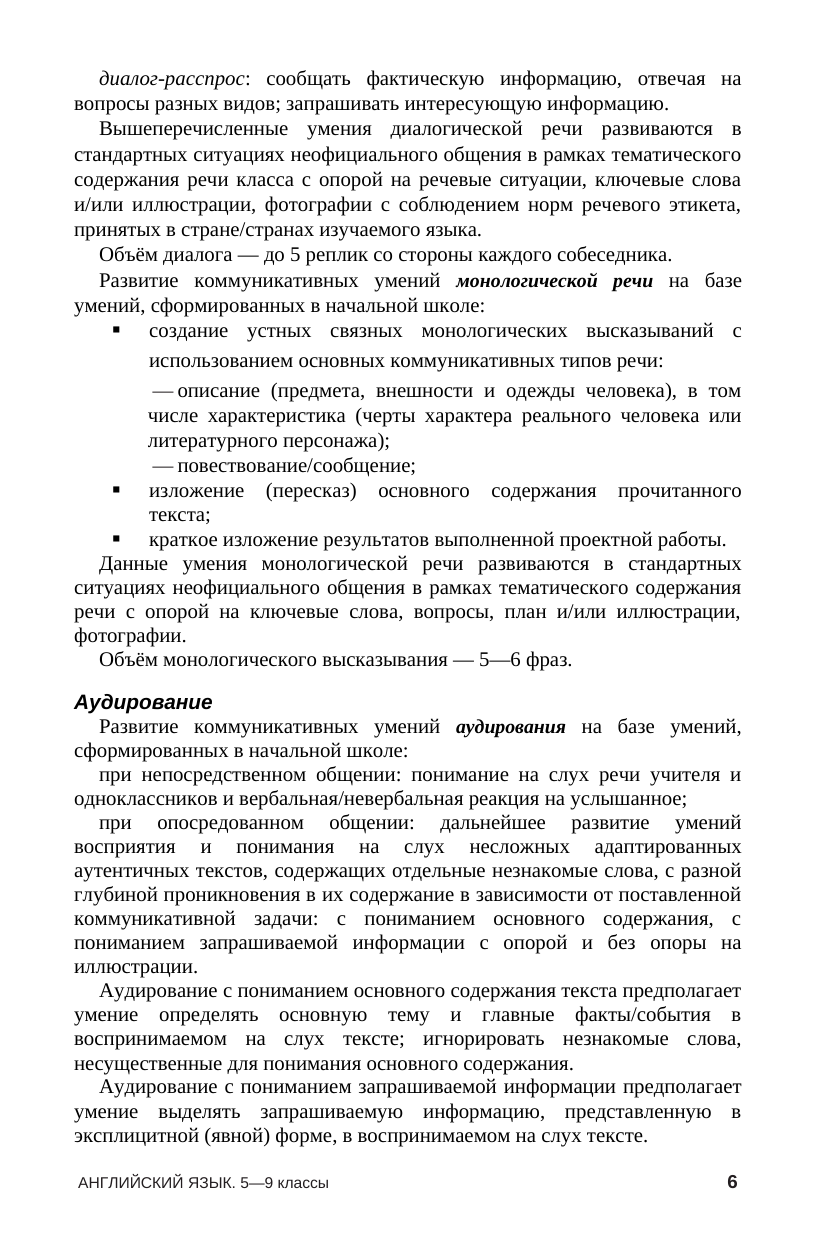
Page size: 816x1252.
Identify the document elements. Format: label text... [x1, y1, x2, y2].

text Объём диалога — до 5 реплик со стороны каждого собеседника. [74, 242, 742, 266]
text Вышеперечисленные умения диалогической речи развиваются в стандартных ситуациях неофициального общения в рамках тематического содержания речи класса с опорой на речевые ситуации, ключевые слова и/или иллюстрации, фотографии с соблюдением норм речевого этикета, принятых в стране/странах изучаемого языка. [74, 116, 742, 241]
text Развитие коммуникативных умений монологической речи на базе умений, сформированных в начальной школе: [74, 267, 742, 317]
text Данные умения монологической речи развиваются в стандартных ситуациях неофициального общения в рамках тематического содержания речи с опорой на ключевые слова, вопросы, план и/или иллюстрации, фотографии. [74, 551, 742, 647]
list изложение (пересказ) основного содержания прочитанного текста; [111, 478, 742, 526]
list создание устных связных монологических высказываний с использованием основных коммуникативных типов речи: [111, 318, 742, 372]
text Аудирование [74, 689, 742, 713]
list описание (предмета, внешности и одежды человека), в том числе характеристика (черты характера реального человека или литературного персонажа); [148, 377, 742, 452]
text диалог-расспрос: сообщать фактическую информацию, отвечая на вопросы разных видов; запрашивать интересующую информацию. [74, 66, 742, 115]
text Аудирование с пониманием основного содержания текста предполагает умение определять основную тему и главные факты/события в воспринимаемом на слух тексте; игнорировать незнакомые слова, несущественные для понимания основного содержания. [74, 978, 742, 1074]
list повествование/сообщение; [148, 453, 742, 477]
text при опосредованном общении: дальнейшее развитие умений восприятия и понимания на слух несложных адаптированных аутентичных текстов, содержащих отдельные незнакомые слова, с разной глубиной проникновения в их содержание в зависимости от поставленной коммуникативной задачи: с пониманием основного содержания, с пониманием запрашиваемой информации с опорой и без опоры на иллюстрации. [74, 810, 742, 978]
list краткое изложение результатов выполненной проектной работы. [111, 526, 742, 551]
text Аудирование с пониманием запрашиваемой информации предполагает умение выделять запрашиваемую информацию, представленную в эксплицитной (явной) форме, в воспринимаемом на слух тексте. [74, 1074, 742, 1147]
text при непосредственном общении: понимание на слух речи учителя и одноклассников и вербальная/невербальная реакция на услышанное; [74, 762, 742, 810]
text Объём монологического высказывания — 5—6 фраз. [74, 647, 742, 671]
text Развитие коммуникативных умений аудирования на базе умений, сформированных в начальной школе: [74, 713, 742, 762]
